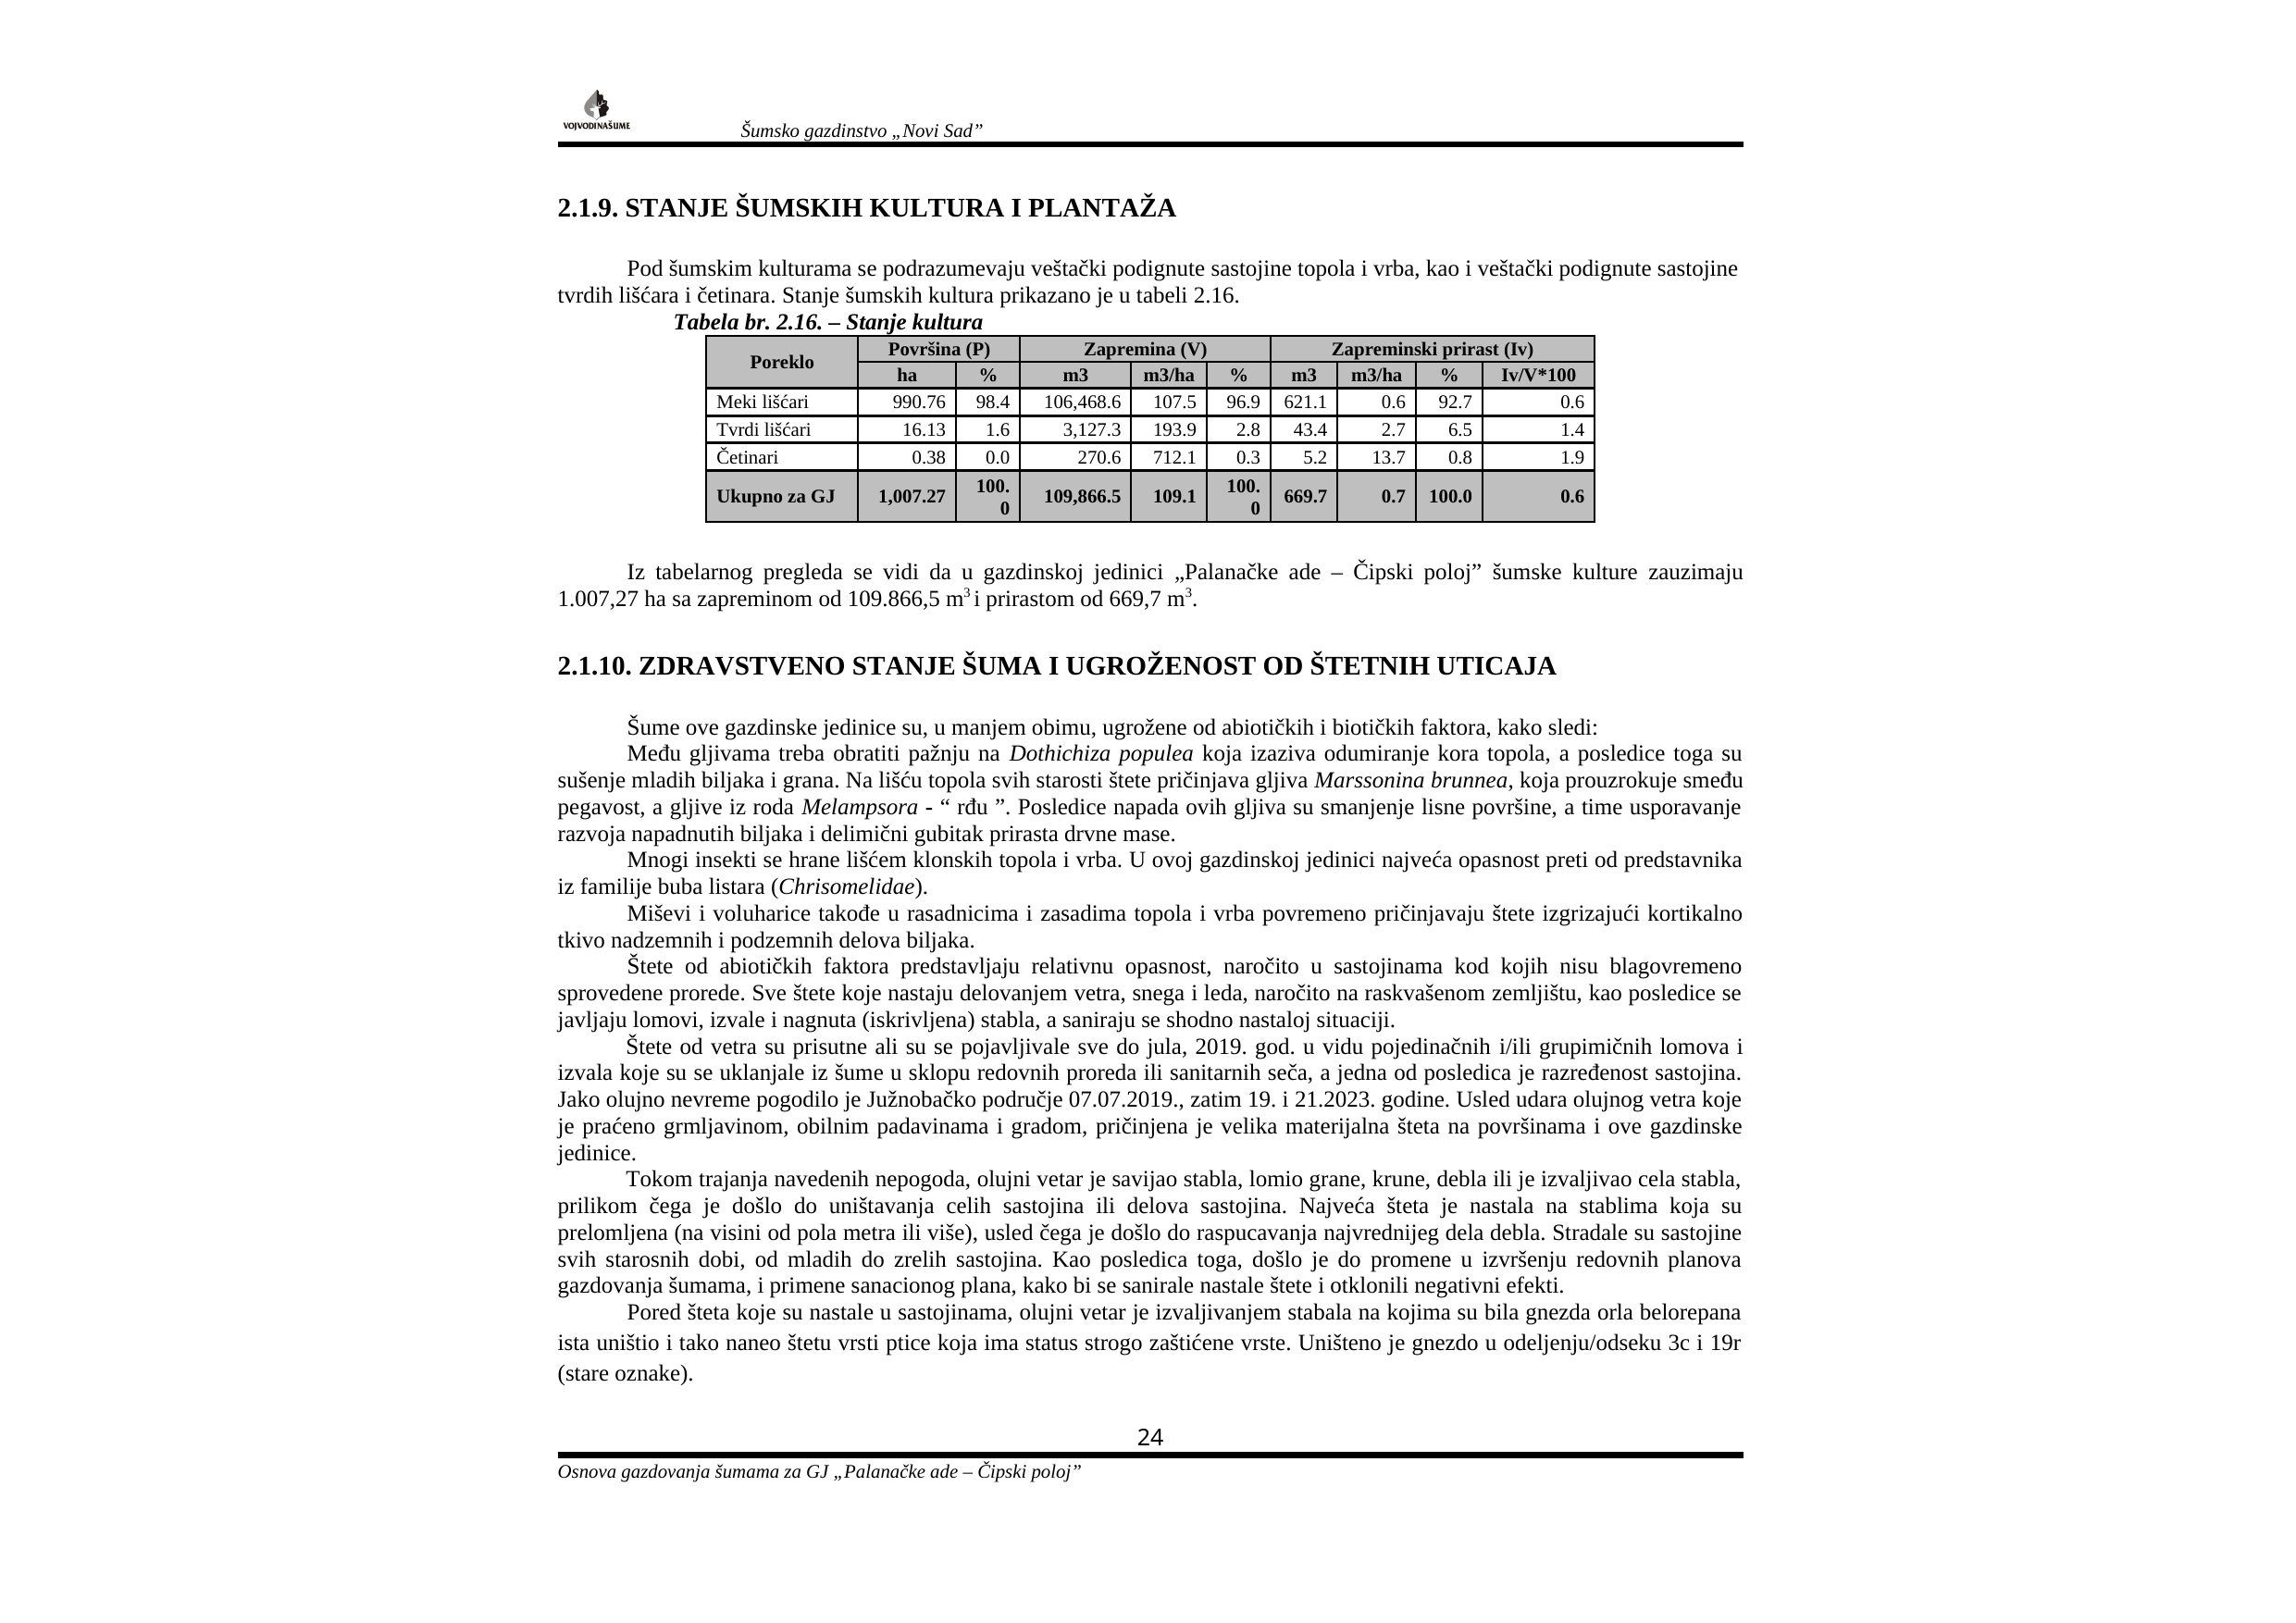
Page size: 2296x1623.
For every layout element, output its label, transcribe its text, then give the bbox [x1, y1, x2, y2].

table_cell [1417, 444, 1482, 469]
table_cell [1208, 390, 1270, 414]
text Miševi i voluharice takođe u rasadnicima i zasadima topola i vrba povremeno pričinjavaju štete izgrizajući kortikalno tkivo nadzemnih i podzemnih delova biljaka. [557, 899, 1744, 952]
text Štete od abiotičkih faktora predstavljaju relativnu opasnost, naročito u sastojinama kod kojih nisu blagovremeno sprovedene prorede. Sve štete koje nastaju delovanjem vetra, snega i leda, naročito na raskvašenom zemljištu, kao posledice se javljaju lomovi, izvale i nagnuta (iskrivljena) stabla, a saniraju se shodno nastaloj situaciji. [557, 952, 1744, 1033]
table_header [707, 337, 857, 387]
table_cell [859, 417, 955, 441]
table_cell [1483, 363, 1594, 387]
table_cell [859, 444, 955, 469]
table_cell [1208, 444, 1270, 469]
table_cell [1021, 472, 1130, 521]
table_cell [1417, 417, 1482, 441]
picture [563, 90, 630, 130]
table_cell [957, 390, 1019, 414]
subtitle 2.1.9. STANJE ŠUMSKIH KULTURA I PLANTAŽA [557, 192, 1744, 222]
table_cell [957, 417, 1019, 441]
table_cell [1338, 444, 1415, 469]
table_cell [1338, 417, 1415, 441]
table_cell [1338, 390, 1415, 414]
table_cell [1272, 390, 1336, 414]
text Pored šteta koje su nastale u sastojinama, olujni vetar je izvaljivanjem stabala na kojima su bila gnezda orla belorepana ista uništio i tako naneo štetu vrsti ptice koja ima status strogo zaštićene vrste. Uništeno je gnezdo u odeljenju/odseku 3c i 19r (stare oznake). [557, 1298, 1744, 1386]
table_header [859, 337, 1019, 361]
text Iz tabelarnog pregleda se vidi da u gazdinskoj jedinici „Palanačke ade – Čipski poloj” šumske kulture zauzimaju 1.007,27 ha sa zapreminom od 109.866,5 m3 i prirastom od 669,7 m3. [557, 558, 1744, 612]
text Tokom trajanja navedenih nepogoda, olujni vetar je savijao stabla, lomio grane, krune, debla ili je izvaljivao cela stabla, prilikom čega je došlo do uništavanja celih sastojina ili delova sastojina. Najveća šteta je nastala na stablima koja su prelomljena (na visini od pola metra ili više), usled čega je došlo do raspucavanja najvrednijeg dela debla. Stradale su sastojine svih starosnih dobi, od mladih do zrelih sastojina. Kao posledica toga, došlo je do promene u izvršenju redovnih planova gazdovanja šumama, i primene sanacionog plana, kako bi se sanirale nastale štete i otklonili negativni efekti. [557, 1165, 1744, 1298]
text Mnogi insekti se hrane lišćem klonskih topola i vrba. U ovoj gazdinskoj jedinici najveća opasnost preti od predstavnika iz familije buba listara (Chrisomelidae). [557, 846, 1744, 899]
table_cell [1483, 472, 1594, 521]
subtitle 2.1.10. ZDRAVSTVENO STANJE ŠUMA I UGROŽENOST OD ŠTETNIH UTICAJA [557, 650, 1744, 681]
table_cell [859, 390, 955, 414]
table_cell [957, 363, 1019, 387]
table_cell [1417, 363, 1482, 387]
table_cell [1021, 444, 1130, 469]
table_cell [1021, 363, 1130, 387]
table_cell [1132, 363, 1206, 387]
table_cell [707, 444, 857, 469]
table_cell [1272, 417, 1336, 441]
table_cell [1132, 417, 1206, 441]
text Tabela br. 2.16. – Stanje kultura [557, 308, 1744, 335]
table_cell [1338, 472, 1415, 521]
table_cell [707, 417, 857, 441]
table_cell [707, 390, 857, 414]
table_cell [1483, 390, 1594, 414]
text Pod šumskim kulturama se podrazumevaju veštački podignute sastojine topola i vrba, kao i veštački podignute sastojine tvrdih lišćara i četinara. Stanje šumskih kultura prikazano je u tabeli 2.16. [557, 254, 1744, 308]
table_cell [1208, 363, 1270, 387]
text Šume ove gazdinske jedinice su, u manjem obimu, ugrožene od abiotičkih i biotičkih faktora, kako sledi: [557, 713, 1744, 739]
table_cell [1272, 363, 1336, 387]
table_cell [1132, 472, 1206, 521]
text Štete od vetra su prisutne ali su se pojavljivale sve do jula, 2019. god. u vidu pojedinačnih i/ili grupimičnih lomova i izvala koje su se uklanjale iz šume u sklopu redovnih proreda ili sanitarnih seča, a jedna od posledica je razređenost sastojina. Jako olujno nevreme pogodilo je Južnobačko područje 07.07.2019., zatim 19. i 21.2023. godine. Usled udara olujnog vetra koje je praćeno grmljavinom, obilnim padavinama i gradom, pričinjena je velika materijalna šteta na površinama i ove gazdinske jedinice. [557, 1033, 1744, 1165]
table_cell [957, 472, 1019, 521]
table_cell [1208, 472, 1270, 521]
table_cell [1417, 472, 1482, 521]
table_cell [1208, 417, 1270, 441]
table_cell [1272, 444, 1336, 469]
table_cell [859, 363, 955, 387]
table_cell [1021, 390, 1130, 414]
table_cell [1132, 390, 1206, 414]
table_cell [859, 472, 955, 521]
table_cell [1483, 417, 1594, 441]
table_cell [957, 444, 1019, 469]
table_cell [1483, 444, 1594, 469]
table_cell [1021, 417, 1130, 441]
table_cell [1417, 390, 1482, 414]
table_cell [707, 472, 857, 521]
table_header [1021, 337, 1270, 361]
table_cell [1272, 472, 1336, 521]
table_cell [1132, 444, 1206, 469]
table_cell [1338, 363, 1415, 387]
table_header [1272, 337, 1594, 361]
text Među gljivama treba obratiti pažnju na Dothichiza populea koja izaziva odumiranje kora topola, a posledice toga su sušenje mladih biljaka i grana. Na lišću topola svih starosti štete pričinjava gljiva Marssonina brunnea, koja prouzrokuje smeđu pegavost, a gljive iz roda Melampsora - “ rđu ”. Posledice napada ovih gljiva su smanjenje lisne površine, a time usporavanje razvoja napadnutih biljaka i delimični gubitak prirasta drvne mase. [557, 739, 1744, 846]
